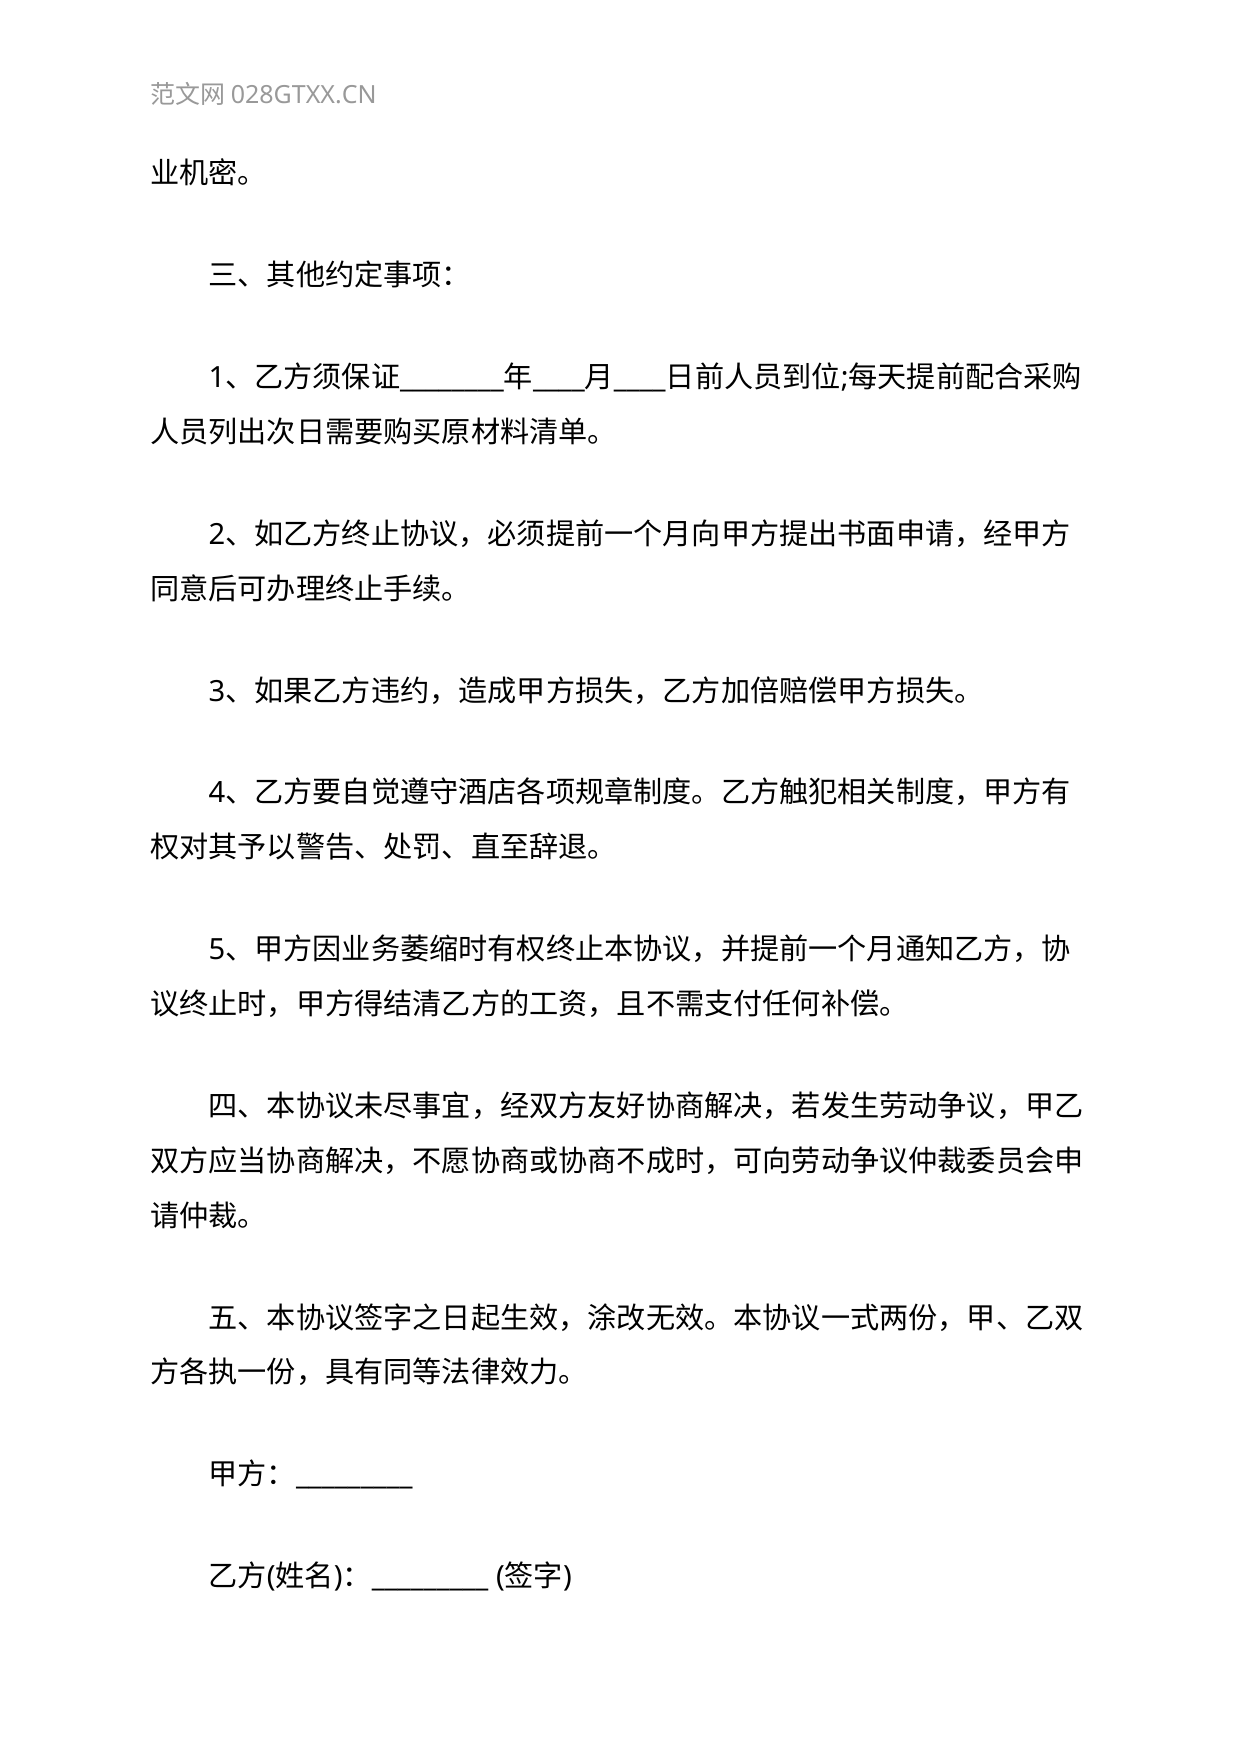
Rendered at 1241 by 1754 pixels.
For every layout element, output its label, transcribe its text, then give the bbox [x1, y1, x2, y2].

text 乙方(姓名)：_________ (签字) [150, 1553, 1090, 1595]
text 5、甲方因业务萎缩时有权终止本协议，并提前一个月通知乙方，协议终止时，甲方得结清乙方的工资，且不需支付任何补偿。 [150, 926, 1090, 1023]
text 四、本协议未尽事宜，经双方友好协商解决，若发生劳动争议，甲乙双方应当协商解决，不愿协商或协商不成时，可向劳动争议仲裁委员会申请仲裁。 [150, 1083, 1090, 1235]
text 1、乙方须保证________年____月____日前人员到位;每天提前配合采购人员列出次日需要购买原材料清单。 [150, 353, 1090, 451]
text 三、其他约定事项： [150, 252, 1090, 294]
text 甲方：_________ [150, 1451, 1090, 1493]
text 3、如果乙方违约，造成甲方损失，乙方加倍赔偿甲方损失。 [150, 667, 1090, 709]
text 2、如乙方终止协议，必须提前一个月向甲方提出书面申请，经甲方同意后可办理终止手续。 [150, 510, 1090, 608]
text 五、本协议签字之日起生效，涂改无效。本协议一式两份，甲、乙双方各执一份，具有同等法律效力。 [150, 1294, 1090, 1391]
text 4、乙方要自觉遵守酒店各项规章制度。乙方触犯相关制度，甲方有权对其予以警告、处罚、直至辞退。 [150, 769, 1090, 866]
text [150, 150, 1090, 192]
